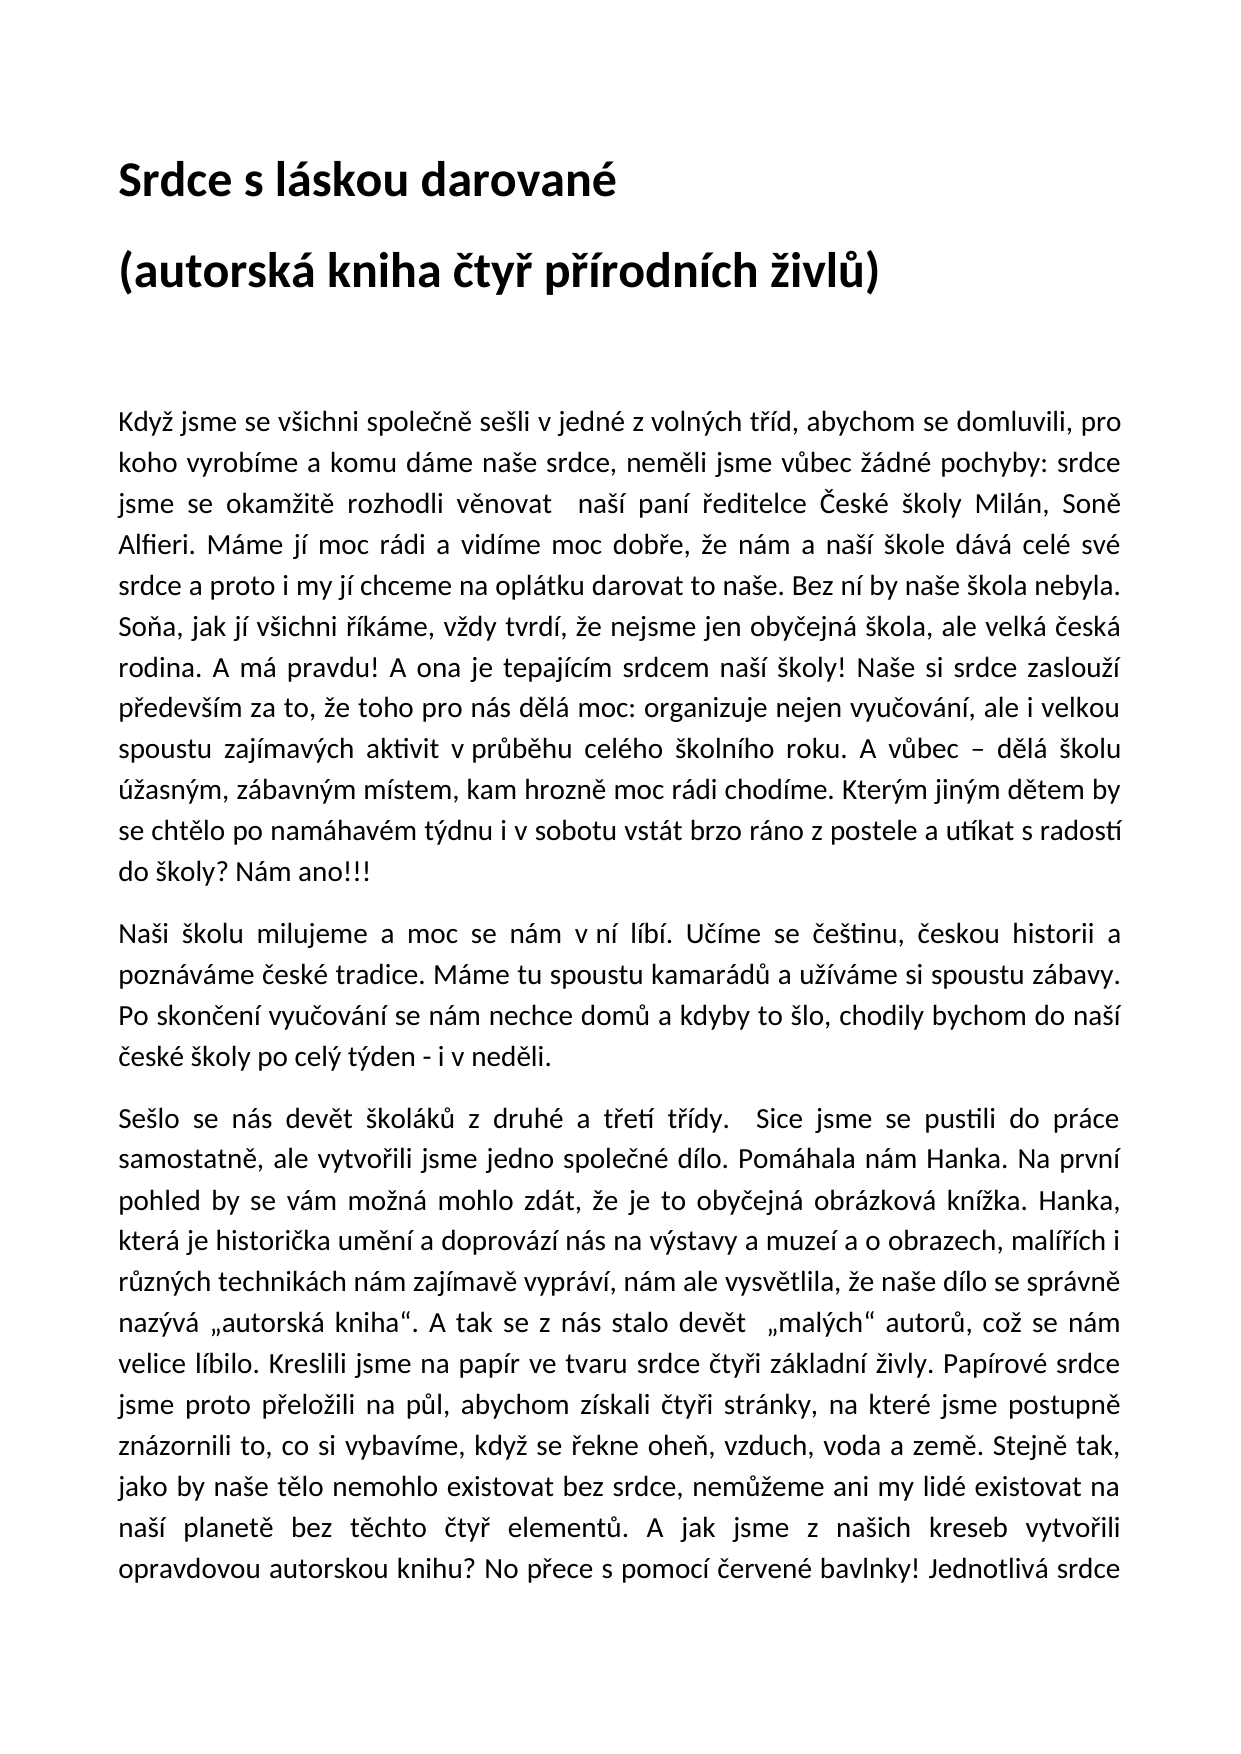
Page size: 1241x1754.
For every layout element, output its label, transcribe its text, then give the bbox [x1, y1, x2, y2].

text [118, 1100, 1122, 1586]
text Když jsme se všichni společně sešli v jedné z volných tříd, abychom se domluvili, pro koho vyrobíme a komu dáme naše srdce, neměli jsme vůbec žádné pochyby: srdce jsme se okamžitě rozhodli věnovat naší paní ředitelce České školy Milán, Soně Alfieri. Máme jí moc rádi a vidíme moc dobře, že nám a naší škole dává celé své srdce a proto i my jí chceme na oplátku darovat to naše. Bez ní by naše škola nebyla. Soňa, jak jí všichni říkáme, vždy tvrdí, že nejsme jen obyčejná škola, ale velká česká rodina. A má pravdu! A ona je tepajícím srdcem naší školy! Naše si srdce zaslouží především za to, že toho pro nás dělá moc: organizuje nejen vyučování, ale i velkou spoustu zajímavých aktivit v průběhu celého školního roku. A vůbec – dělá školu úžasným, zábavným místem, kam hrozně moc rádi chodíme. Kterým jiným dětem by se chtělo po namáhavém týdnu i v sobotu vstát brzo ráno z postele a utíkat s radostí do školy? Nám ano!!! [118, 403, 1122, 889]
text Srdce s láskou darované [118, 148, 1122, 209]
text Naši školu milujeme a moc se nám v ní líbí. Učíme se češtinu, českou historii a poznáváme české tradice. Máme tu spoustu kamarádů a užíváme si spoustu zábavy. Po skončení vyučování se nám nechce domů a kdyby to šlo, chodily bychom do naší české školy po celý týden - i v neděli. [118, 915, 1122, 1073]
text (autorská kniha čtyř přírodních živlů) [118, 238, 1122, 299]
